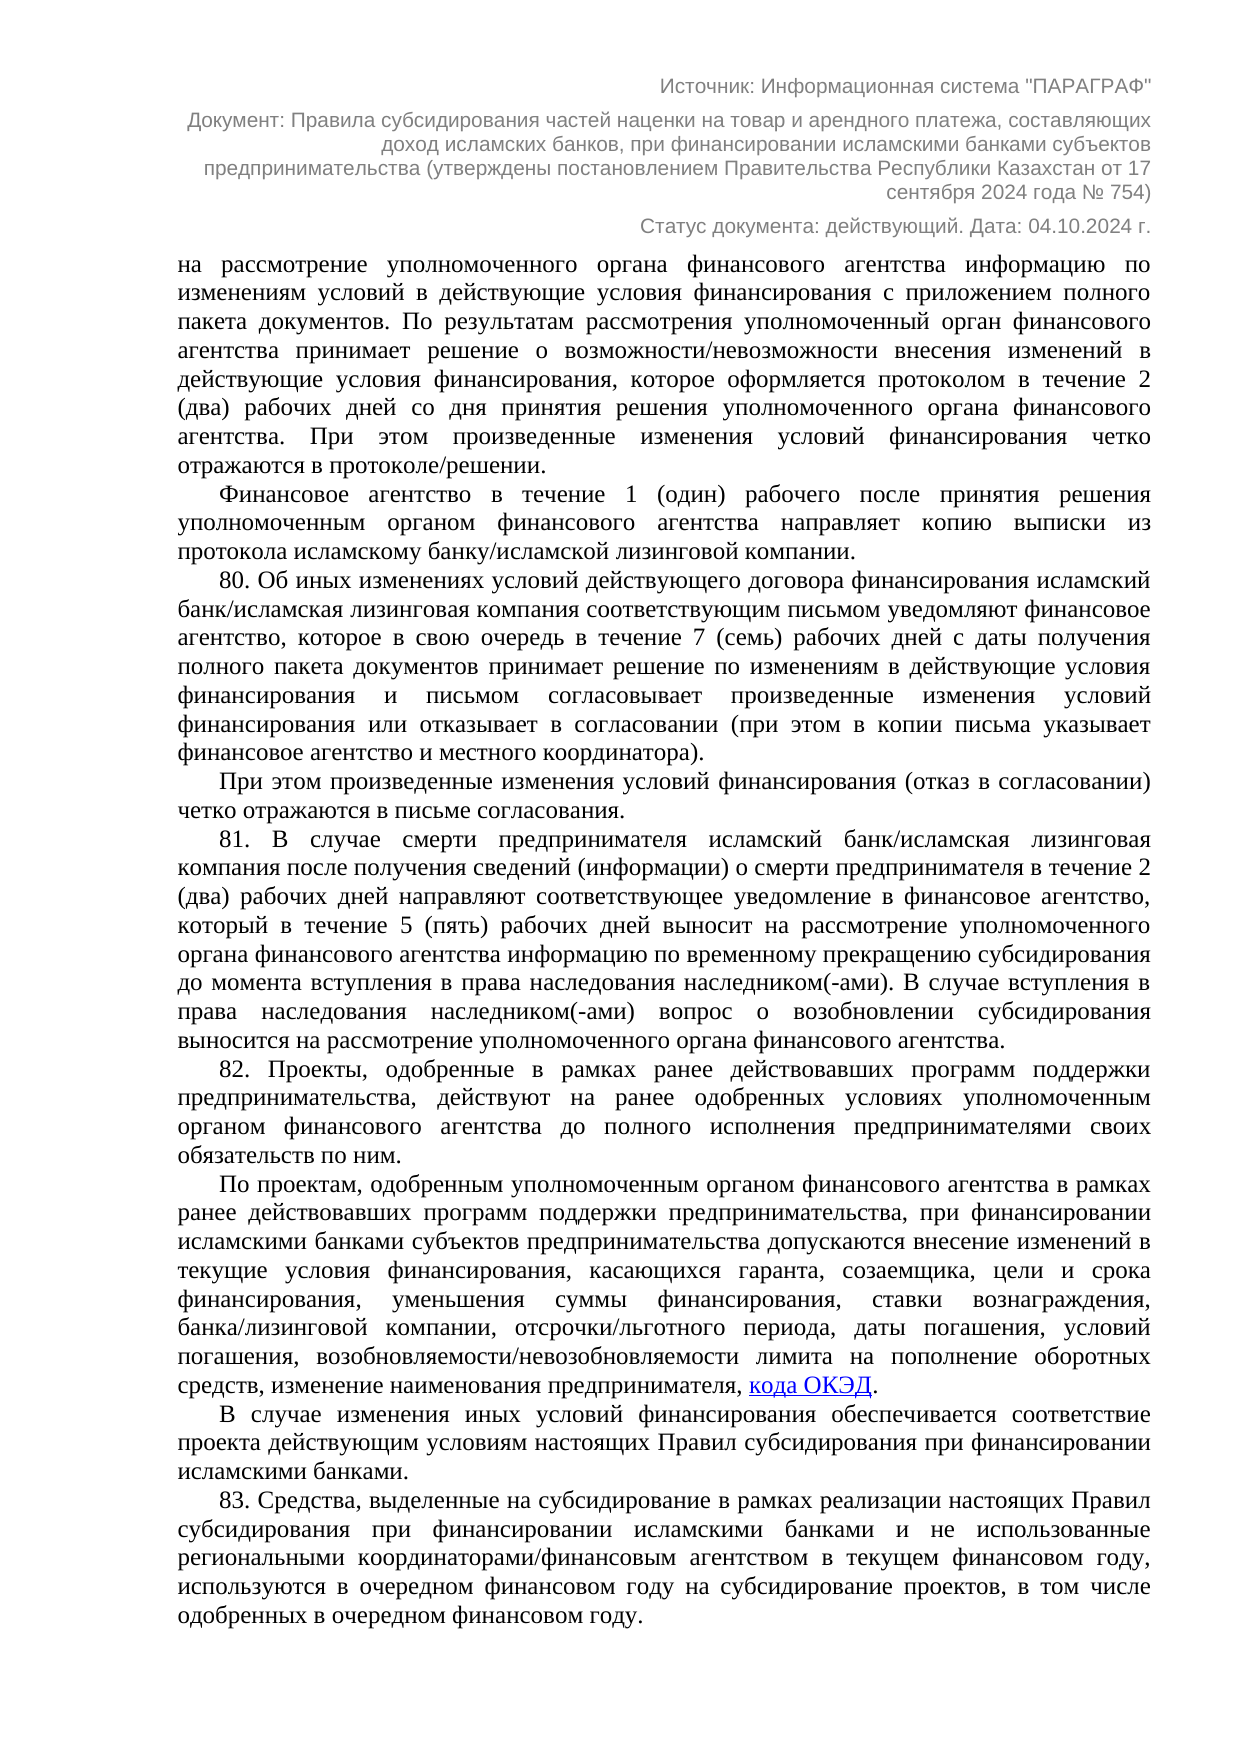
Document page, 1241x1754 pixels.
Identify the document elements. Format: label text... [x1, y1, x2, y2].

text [177, 249, 1152, 479]
text В случае изменения иных условий финансирования обеспечивается соответствие проекта действующим условиям настоящих Правил субсидирования при финансировании исламскими банками. [177, 1399, 1152, 1485]
text При этом произведенные изменения условий финансирования (отказ в согласовании) четко отражаются в письме согласования. [177, 766, 1152, 824]
text 80. Об иных изменениях условий действующего договора финансирования исламский банк/исламская лизинговая компания соответствующим письмом уведомляют финансовое агентство, которое в свою очередь в течение 7 (семь) рабочих дней с даты получения полного пакета документов принимает решение по изменениям в действующие условия финансирования и письмом согласовывает произведенные изменения условий финансирования или отказывает в согласовании (при этом в копии письма указывает финансовое агентство и местного координатора). [177, 565, 1152, 766]
text По проектам, одобренным уполномоченным органом финансового агентства в рамках ранее действовавших программ поддержки предпринимательства, при финансировании исламскими банками субъектов предпринимательства допускаются внесение изменений в текущие условия финансирования, касающихся гаранта, созаемщика, цели и срока финансирования, уменьшения суммы финансирования, ставки вознаграждения, банка/лизинговой компании, отсрочки/льготного периода, даты погашения, условий погашения, возобновляемости/невозобновляемости лимита на пополнение оборотных средств, изменение наименования предпринимателя, кода ОКЭД. [177, 1169, 1152, 1399]
text Финансовое агентство в течение 1 (один) рабочего после принятия решения уполномоченным органом финансового агентства направляет копию выписки из протокола исламскому банку/исламской лизинговой компании. [177, 479, 1152, 565]
text 83. Средства, выделенные на субсидирование в рамках реализации настоящих Правил субсидирования при финансировании исламскими банками и не использованные региональными координаторами/финансовым агентством в текущем финансовом году, используются в очередном финансовом году на субсидирование проектов, в том числе одобренных в очередном финансовом году. [177, 1485, 1152, 1629]
text 81. В случае смерти предпринимателя исламский банк/исламская лизинговая компания после получения сведений (информации) о смерти предпринимателя в течение 2 (два) рабочих дней направляют соответствующее уведомление в финансовое агентство, который в течение 5 (пять) рабочих дней выносит на рассмотрение уполномоченного органа финансового агентства информацию по временному прекращению субсидирования до момента вступления в права наследования наследником(-ами). В случае вступления в права наследования наследником(-ами) вопрос о возобновлении субсидирования выносится на рассмотрение уполномоченного органа финансового агентства. [177, 824, 1152, 1054]
text 82. Проекты, одобренные в рамках ранее действовавших программ поддержки предпринимательства, действуют на ранее одобренных условиях уполномоченным органом финансового агентства до полного исполнения предпринимателями своих обязательств по ним. [177, 1054, 1152, 1169]
